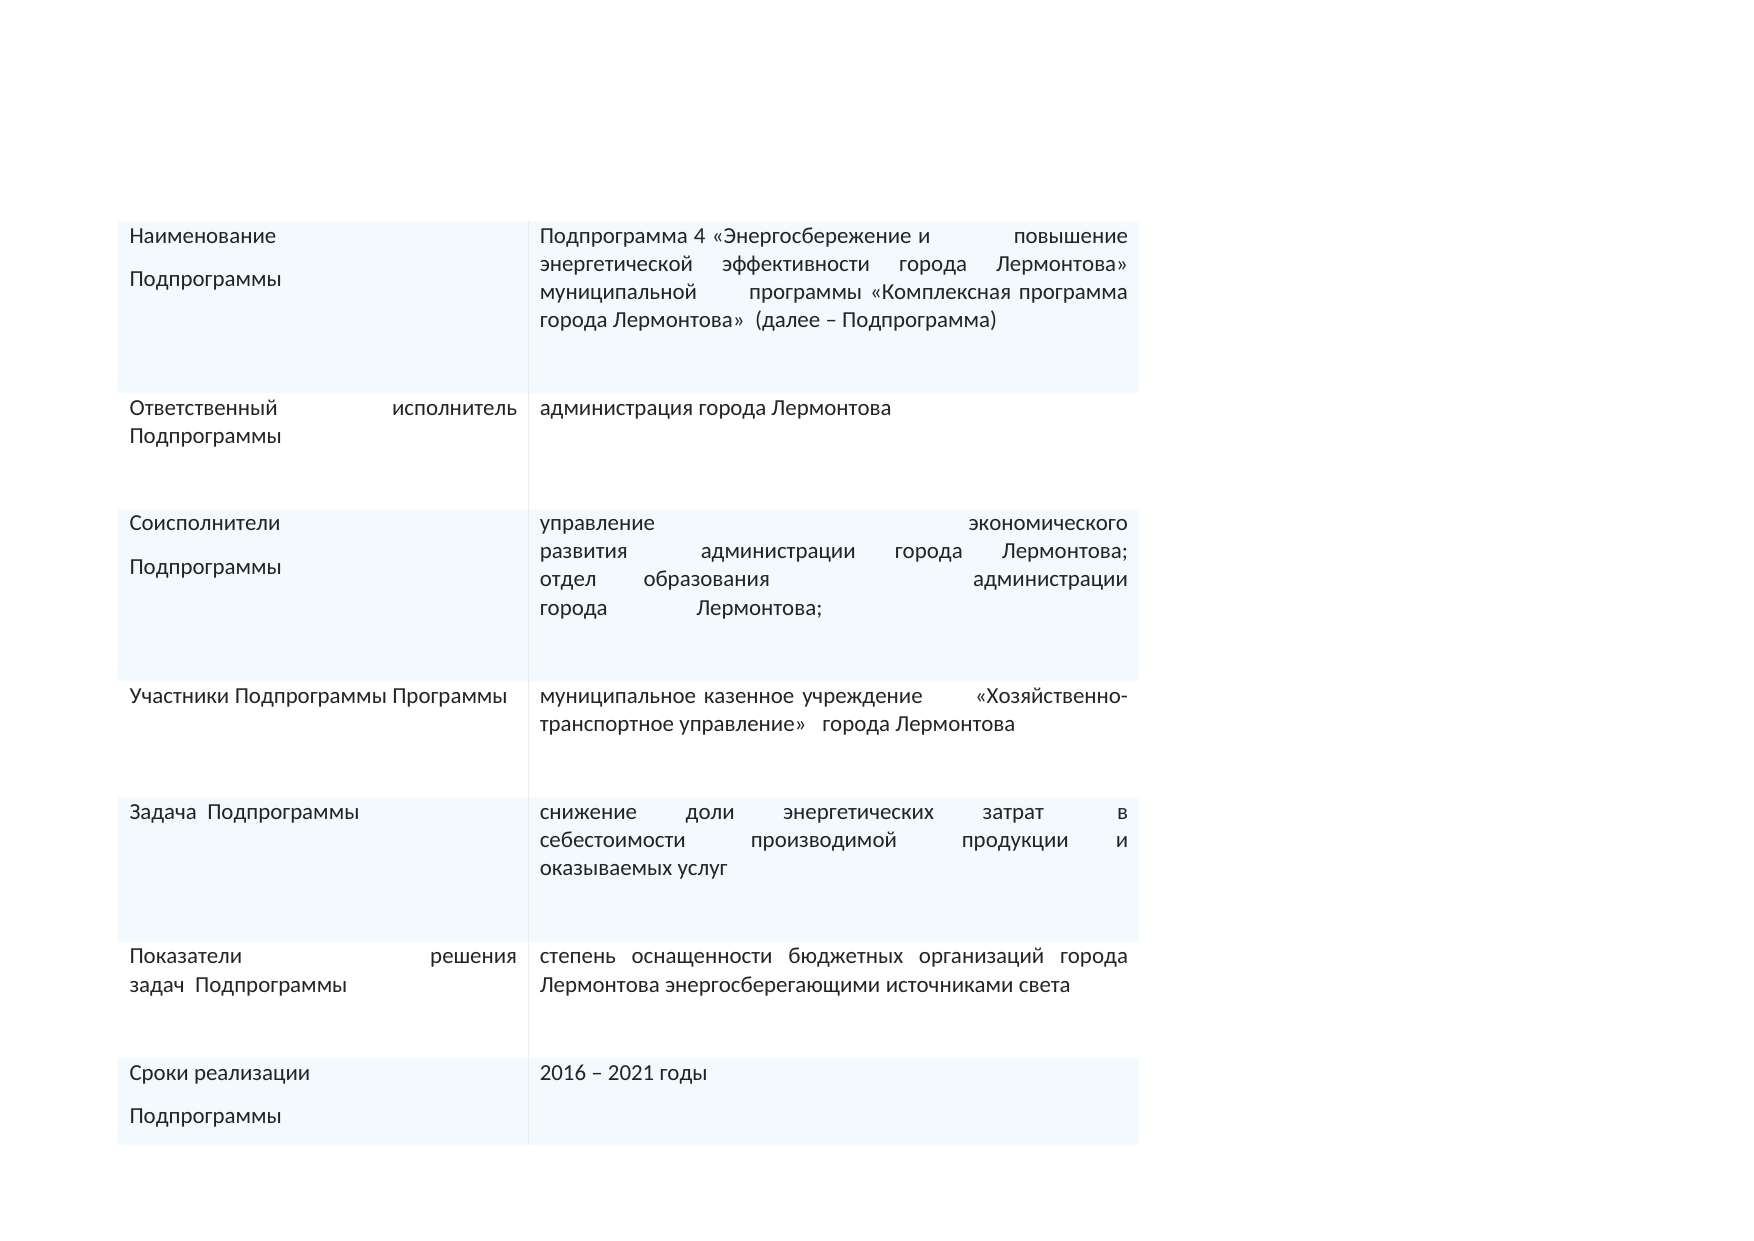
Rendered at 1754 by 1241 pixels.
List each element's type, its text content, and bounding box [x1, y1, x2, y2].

table_cell Соисполнители Подпрограммы [118, 509, 528, 681]
table_cell администрация города Лермонтова [529, 393, 1139, 508]
table_cell Участники Подпрограммы Программы [118, 681, 528, 797]
table_cell Задача Подпрограммы [118, 797, 528, 942]
table_cell степень оснащенности бюджетных организаций города Лермонтова энергосберегающими источниками света [529, 942, 1139, 1058]
table_cell Ответственный исполнитель Подпрограммы [118, 393, 528, 508]
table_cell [118, 1058, 528, 1145]
table_cell снижение доли энергетических затрат в себестоимости производимой продукции и оказываемых услуг [529, 797, 1139, 942]
table_header Наименование Подпрограммы [118, 221, 528, 393]
table_cell управление экономического развития администрации города Лермонтова; отдел образования администрации города Лермонтова; [529, 509, 1139, 681]
table_cell муниципальное казенное учреждение «Хозяйственно-транспортное управление» города Лермонтова [529, 681, 1139, 797]
table_header Подпрограмма 4 «Энергосбережение и повышение энергетической эффективности города Лермонтова» муниципальной программы «Комплексная программа города Лермонтова» (далее – Подпрограмма) [529, 221, 1139, 393]
table_cell Показатели решения задач Подпрограммы [118, 942, 528, 1058]
table_cell 2016 – 2021 годы [529, 1058, 1139, 1145]
